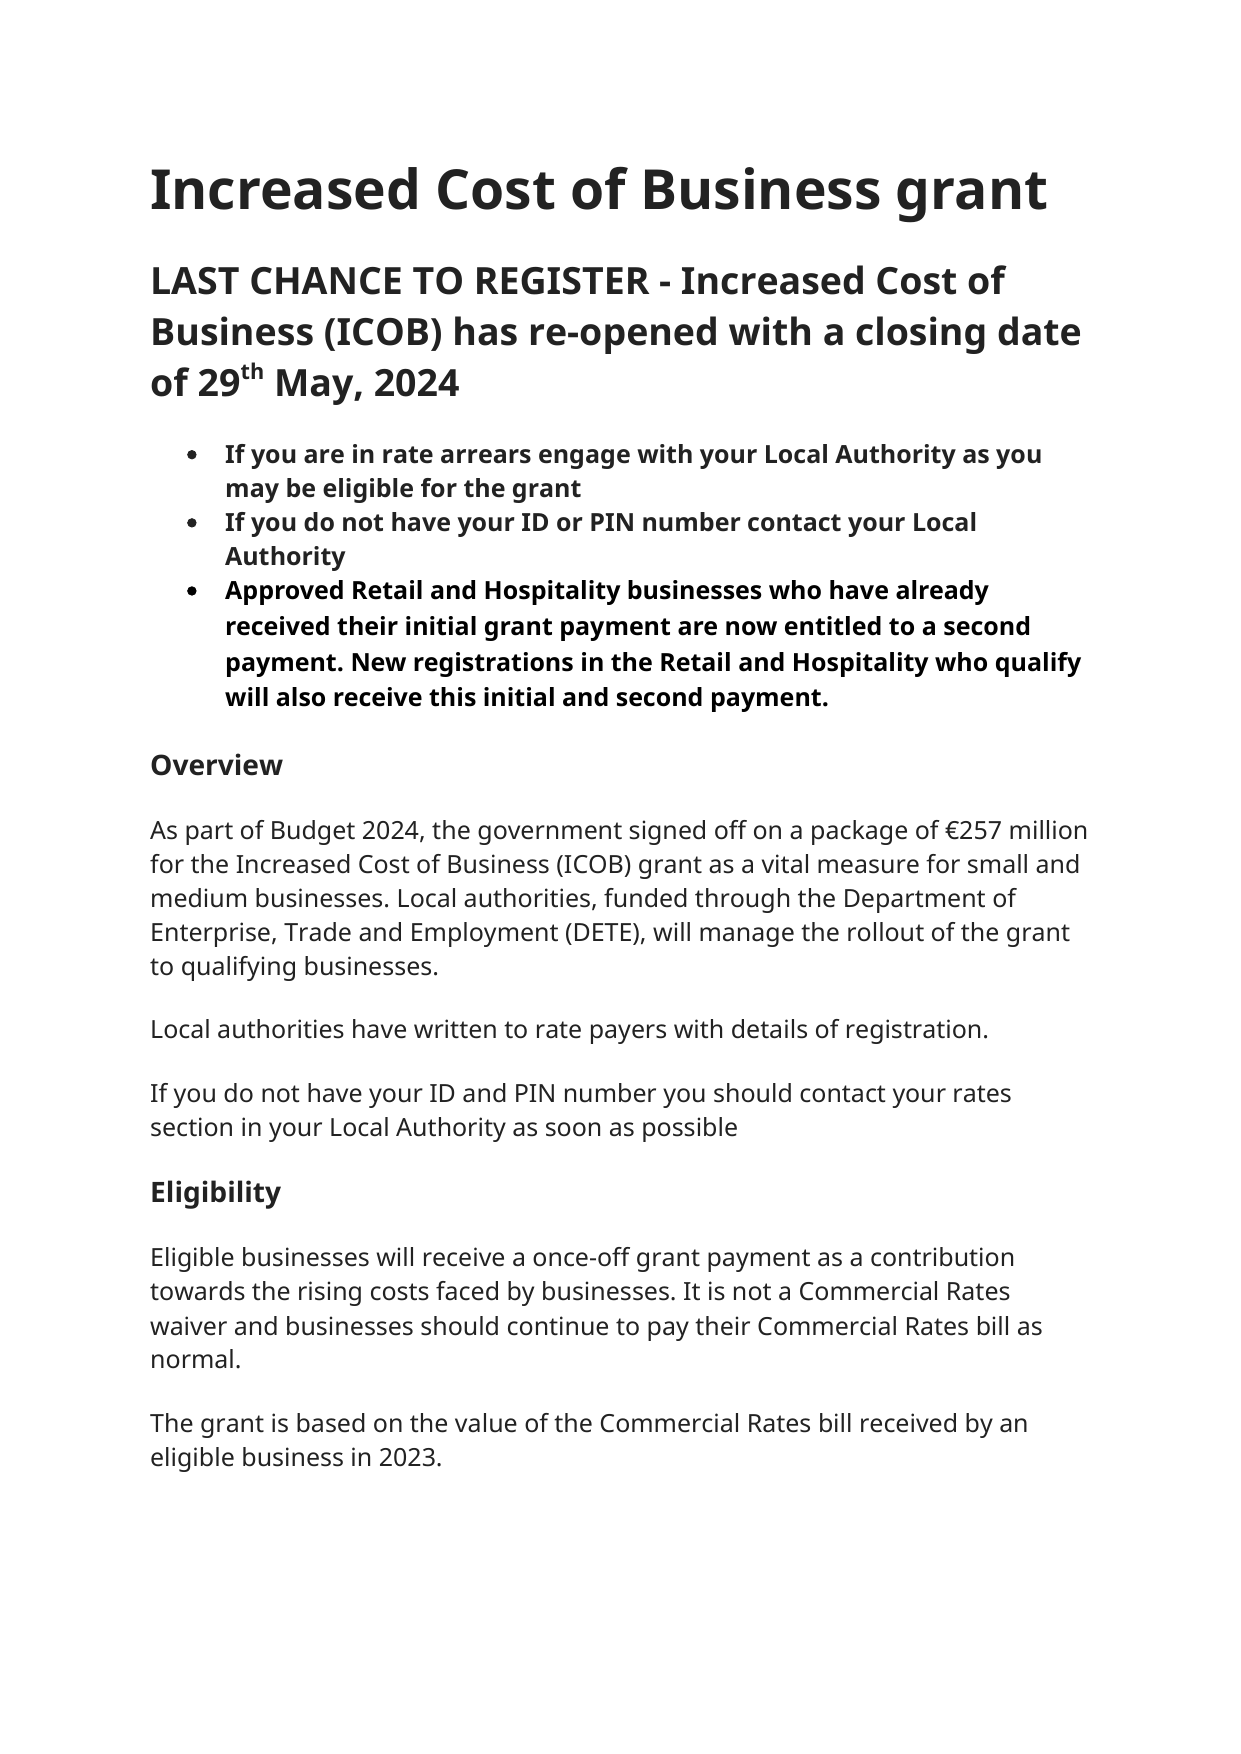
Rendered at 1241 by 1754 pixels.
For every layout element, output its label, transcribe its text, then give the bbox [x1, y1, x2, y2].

text Local authorities have written to rate payers with details of registration. [150, 1012, 1090, 1046]
text The grant is based on the value of the Commercial Rates bill received by an eligible business in 2023. [150, 1405, 1090, 1473]
list If you are in rate arrears engage with your Local Authority as you may be eligible for the grant [187, 437, 1090, 505]
text Increased Cost of Business grant [150, 150, 1090, 225]
text If you do not have your ID and PIN number you should contact your rates section in your Local Authority as soon as possible [150, 1075, 1090, 1143]
text Overview [150, 745, 1090, 783]
text Eligibility [150, 1172, 1090, 1211]
text Eligible businesses will receive a once-off grant payment as a contribution towards the rising costs faced by businesses. It is not a Commercial Rates waiver and businesses should continue to pay their Commercial Rates bill as normal. [150, 1240, 1090, 1376]
list Approved Retail and Hospitality businesses who have already received their initial grant payment are now entitled to a second payment. New registrations in the Retail and Hospitality who qualify will also receive this initial and second payment. [187, 573, 1090, 714]
text As part of Budget 2024, the government signed off on a package of €257 million for the Increased Cost of Business (ICOB) grant as a vital measure for small and medium businesses. Local authorities, funded through the Department of Enterprise, Trade and Employment (DETE), will manage the rollout of the grant to qualifying businesses. [150, 812, 1090, 983]
list If you do not have your ID or PIN number contact your Local Authority [187, 505, 1090, 573]
text LAST CHANCE TO REGISTER - Increased Cost of Business (ICOB) has re-opened with a closing date of 29th May, 2024 [150, 254, 1090, 407]
